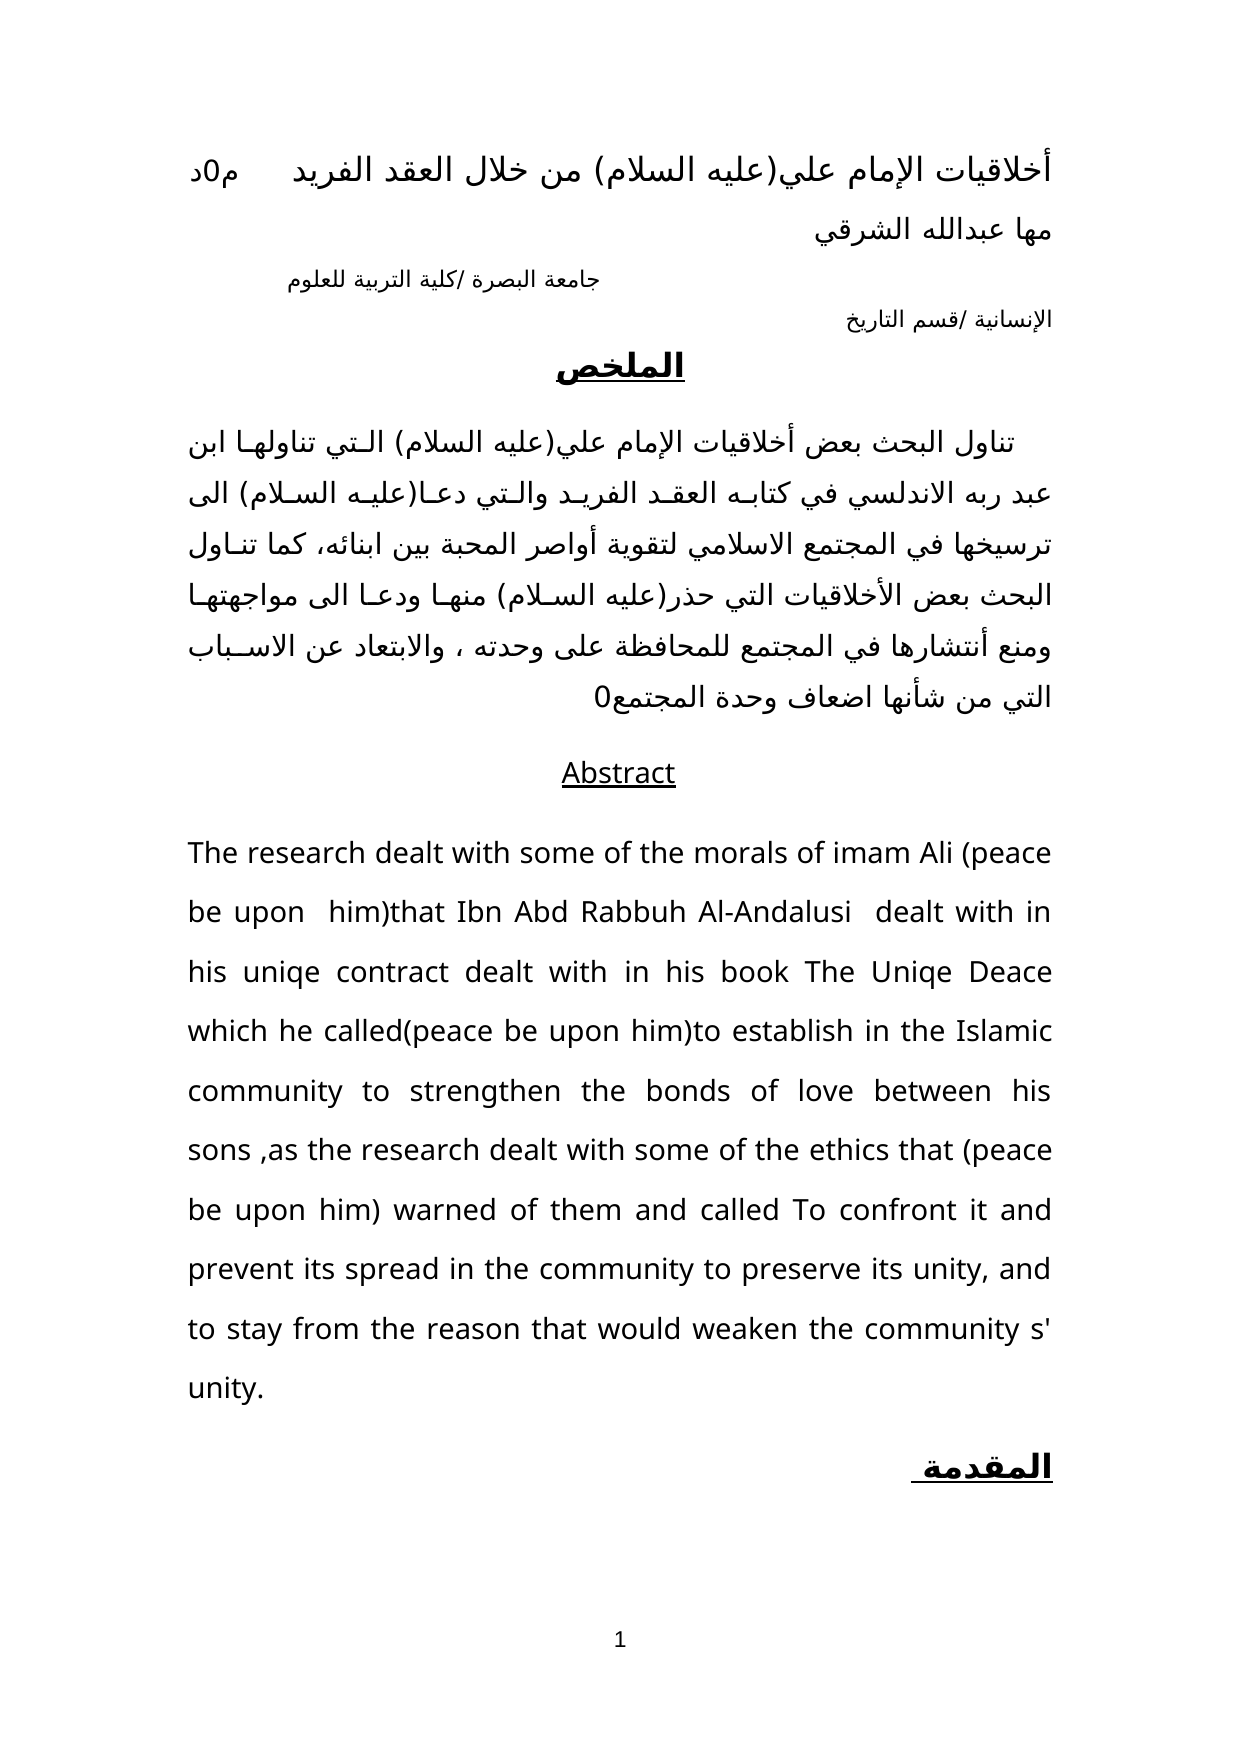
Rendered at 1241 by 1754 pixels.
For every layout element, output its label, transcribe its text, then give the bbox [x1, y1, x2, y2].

text جامعة البصرة /كلية التربية للعلوم الإنسانية /قسم التاريخ [187, 266, 1053, 333]
text Abstract [187, 752, 1053, 792]
text تناول البحث بعض أخلاقيات الإمام علي(عليه السلام) التي تناولها ابن عبد ربه الاندلسي في كتابه العقد الفريد والتي دعا(عليه السلام) الى ترسيخها في المجتمع الاسلامي لتقوية أواصر المحبة بين ابنائه، كما تناول البحث بعض الأخلاقيات التي حذر(عليه السلام) منها ودعا الى مواجهتها ومنع أنتشارها في المجتمع للمحافظة على وحدته ، والابتعاد عن الاسباب التي من شأنها اضعاف وحدة المجتمع0 [187, 426, 1053, 714]
text الملخص [187, 346, 1053, 385]
text أخلاقيات الإمام علي(عليه السلام) من خلال العقد الفريد م0د مها عبدالله الشرقي [187, 150, 1053, 247]
text The research dealt with some of the morals of imam Ali (peace be upon him)that Ibn Abd Rabbuh Al-Andalusi dealt with in his uniqe contract dealt with in his book The Uniqe Deace which he called(peace be upon him)to establish in the Islamic community to strengthen the bonds of love between his sons ,as the research dealt with some of the ethics that (peace be upon him) warned of them and called To confront it and prevent its spread in the community to preserve its unity, and to stay from the reason that would weaken the community s' unity. [187, 832, 1053, 1407]
text المقدمة [187, 1448, 1053, 1487]
